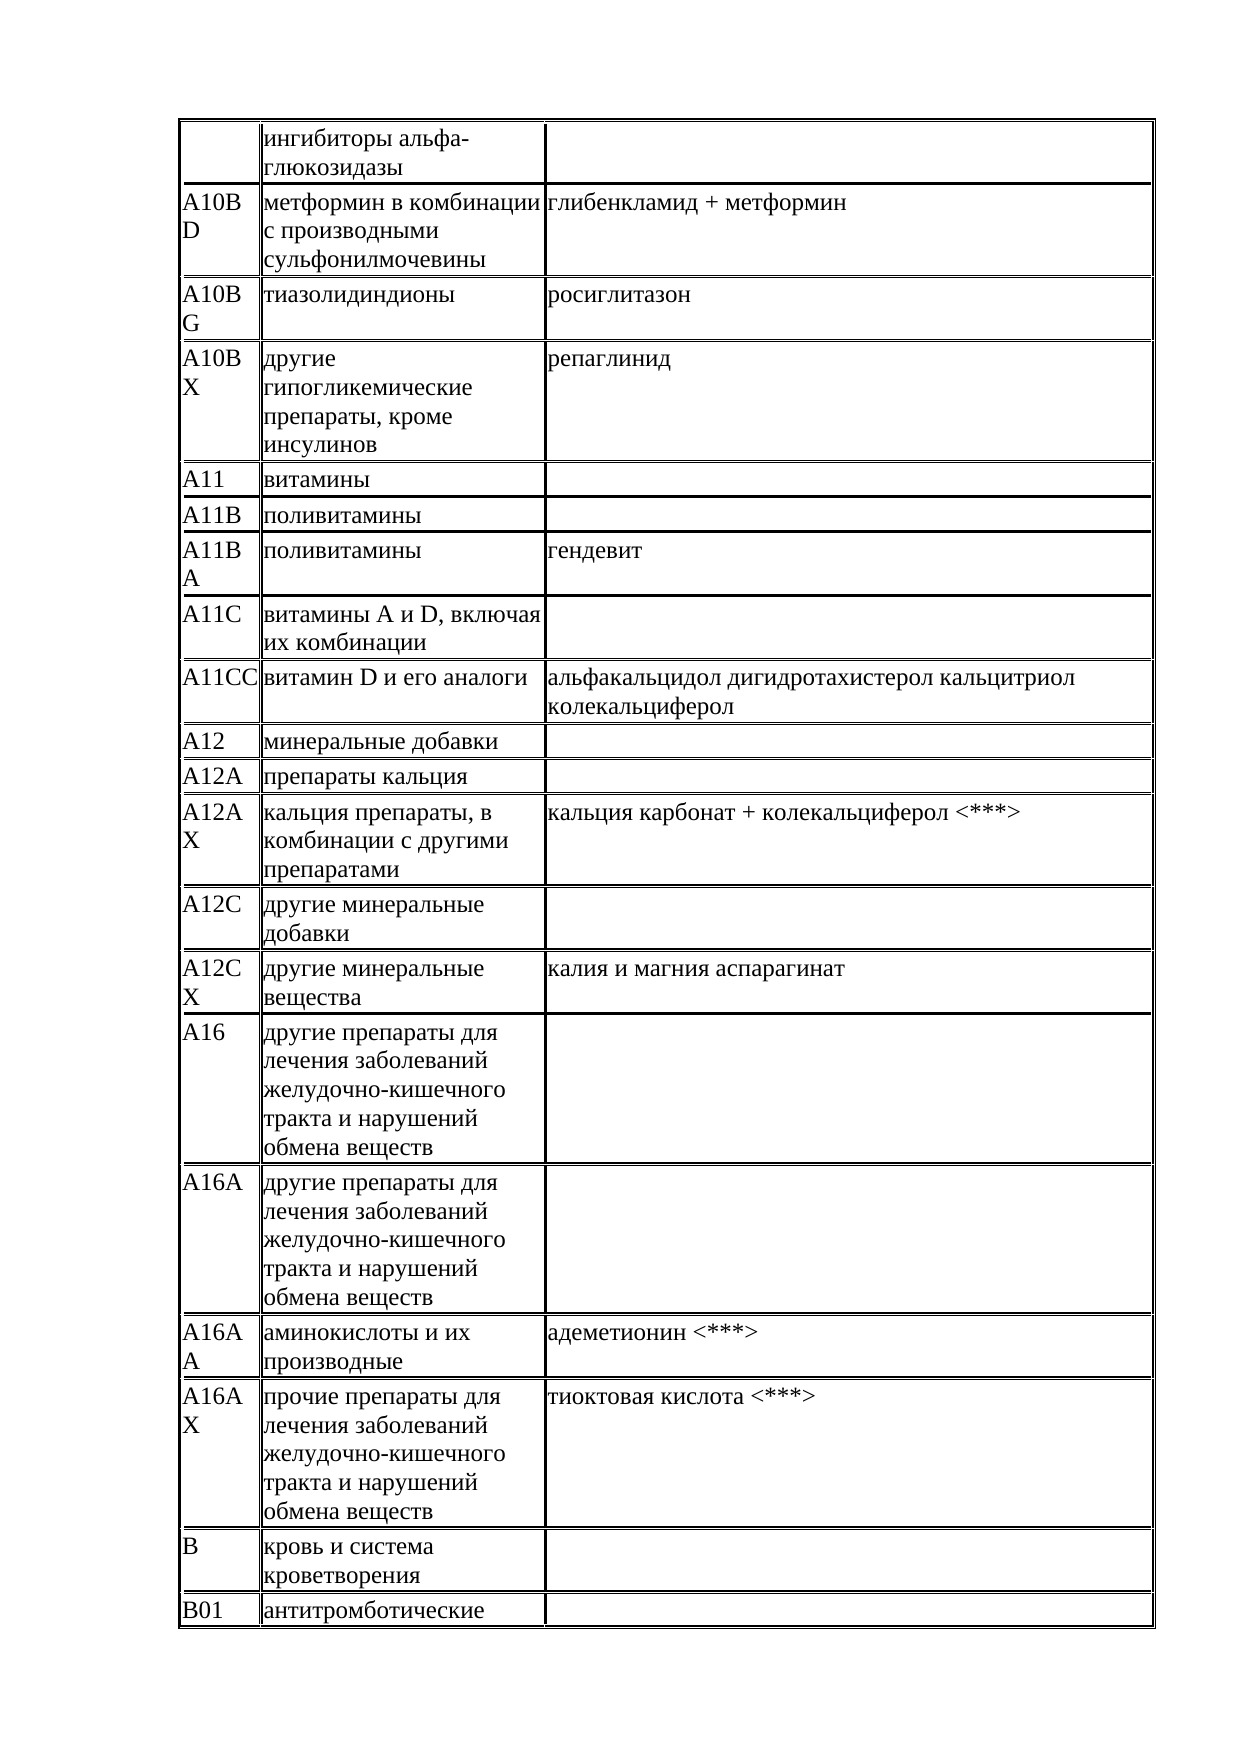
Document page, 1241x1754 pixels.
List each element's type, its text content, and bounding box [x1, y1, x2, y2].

table_cell кальция карбонат + колекальциферол <***> [545, 792, 1154, 884]
table_cell A16 [181, 1012, 259, 1162]
table_cell минеральные добавки [263, 725, 544, 757]
table_cell другие минеральные вещества [263, 952, 544, 1012]
table_cell A12C [181, 884, 259, 948]
table_cell A11B [181, 495, 259, 530]
table_cell A11CC [180, 658, 261, 722]
table_cell репаглинид [547, 339, 1153, 460]
table_cell A11C [181, 594, 259, 658]
table_cell A10BD [181, 182, 259, 274]
table_cell A10BG [181, 275, 259, 338]
table_cell A16AX [181, 1376, 259, 1526]
table_cell A12CX [181, 948, 259, 1012]
table_cell A10BX [181, 339, 259, 460]
table_cell калия и магния аспарагинат [547, 948, 1153, 1012]
table_cell [545, 722, 1154, 757]
table_cell глибенкламид + метформин [547, 182, 1152, 274]
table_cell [545, 122, 1152, 182]
table_cell [545, 757, 1154, 792]
table_cell витамины A и D, включая их комбинации [263, 597, 544, 658]
table_cell прочие препараты для лечения заболеваний желудочно-кишечного тракта и нарушений обмена веществ [263, 1380, 544, 1526]
table_cell A16AA [181, 1312, 259, 1376]
table_cell аминокислоты и их производные [263, 1316, 544, 1376]
table_cell [547, 1526, 1153, 1590]
table_cell A12 [180, 722, 261, 757]
table_cell витамины [263, 463, 544, 495]
table_cell кровь и система кроветворения [263, 1530, 544, 1590]
table_cell [547, 884, 1153, 948]
table_cell [545, 460, 1154, 495]
table_cell поливитамины [263, 533, 544, 594]
table_cell гендевит [547, 530, 1152, 594]
table_cell адеметионин <***> [547, 1312, 1153, 1376]
table_cell поливитамины [263, 498, 544, 530]
table_cell препараты кальция [263, 760, 544, 792]
table_cell [547, 594, 1152, 658]
table_cell витамин D и его аналоги [263, 661, 544, 722]
table_cell другие препараты для лечения заболеваний желудочно-кишечного тракта и нарушений обмена веществ [263, 1015, 544, 1162]
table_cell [261, 120, 545, 182]
table_cell B01 [181, 1590, 261, 1625]
table_cell A12A [180, 757, 261, 792]
table_cell другие препараты для лечения заболеваний желудочно-кишечного тракта и нарушений обмена веществ [263, 1166, 544, 1312]
table_cell [547, 1012, 1152, 1162]
table_cell росиглитазон [547, 275, 1153, 338]
table_cell другие минеральные добавки [263, 888, 544, 948]
table_cell другие гипогликемические препараты, кроме инсулинов [263, 342, 544, 460]
table_cell тиазолидиндионы [263, 278, 544, 338]
table_cell A11BA [181, 530, 259, 594]
table_cell A12AX [180, 792, 261, 884]
table_cell B [181, 1526, 259, 1590]
table_cell A16A [181, 1162, 259, 1312]
table_cell A11 [180, 460, 261, 495]
table_cell метформин в комбинации с производными сульфонилмочевины [263, 185, 544, 274]
table_cell тиоктовая кислота <***> [547, 1376, 1153, 1526]
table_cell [261, 1594, 545, 1625]
table_cell альфакальцидол дигидротахистерол кальцитриол колекальциферол [545, 658, 1154, 722]
table_cell [545, 1590, 1153, 1625]
table_cell A10BB A10BF [181, 120, 261, 182]
table_cell [547, 495, 1152, 530]
table_cell кальция препараты, в комбинации с другими препаратами [263, 795, 544, 884]
table_cell [547, 1162, 1153, 1312]
